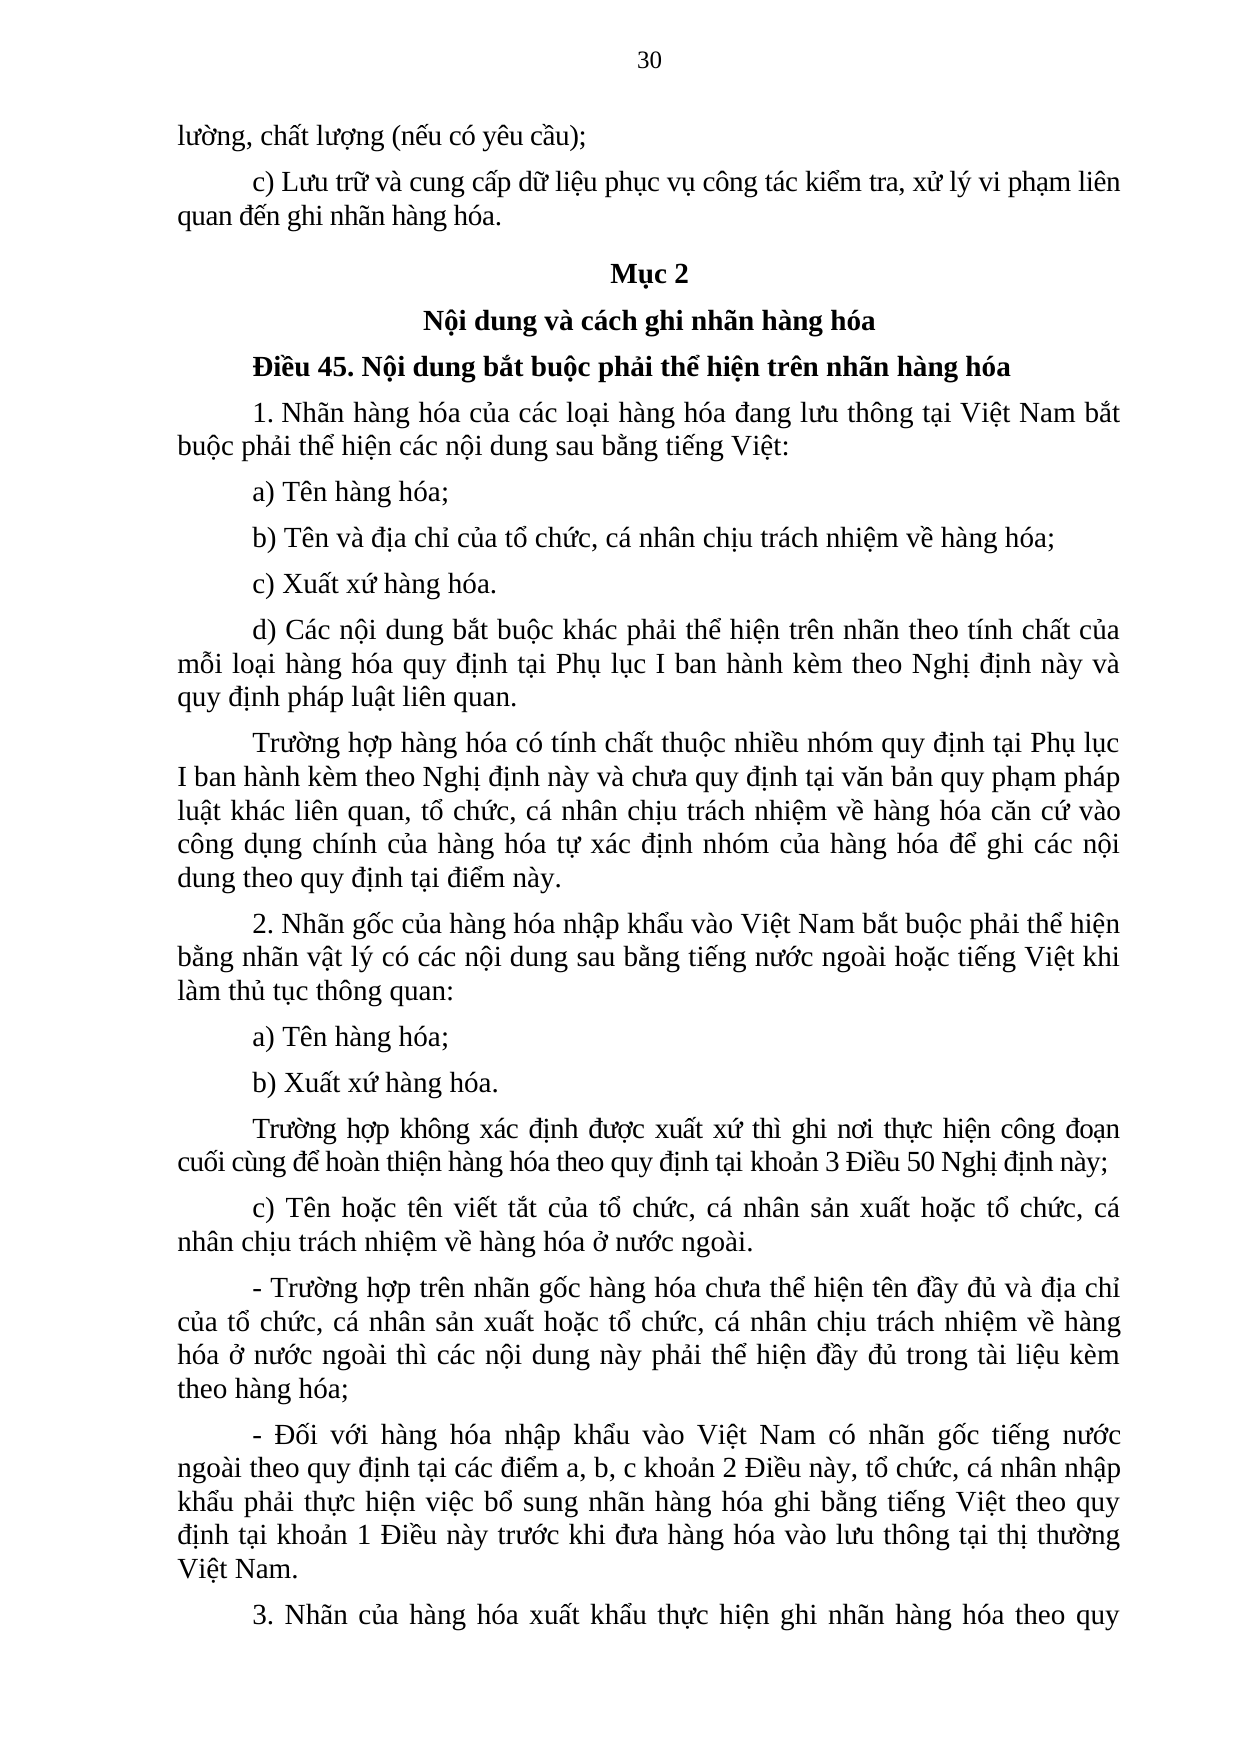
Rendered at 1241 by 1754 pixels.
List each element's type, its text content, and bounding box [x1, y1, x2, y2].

text - Đối với hàng hóa nhập khẩu vào Việt Nam có nhãn gốc tiếng nước ngoài theo quy định tại các điểm a, b, c khoản 2 Điều này, tổ chức, cá nhân nhập khẩu phải thực hiện việc bổ sung nhãn hàng hóa ghi bằng tiếng Việt theo quy định tại khoản 1 Điều này trước khi đưa hàng hóa vào lưu thông tại thị thường Việt Nam. [177, 1417, 1122, 1584]
text Trường hợp hàng hóa có tính chất thuộc nhiều nhóm quy định tại Phụ lục I ban hành kèm theo Nghị định này và chưa quy định tại văn bản quy phạm pháp luật khác liên quan, tổ chức, cá nhân chịu trách nhiệm về hàng hóa căn cứ vào công dụng chính của hàng hóa tự xác định nhóm của hàng hóa để ghi các nội dung theo quy định tại điểm này. [177, 726, 1122, 893]
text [177, 118, 1122, 152]
text c) Xuất xứ hàng hóa. [177, 566, 1122, 600]
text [177, 1597, 1122, 1631]
text Trường hợp không xác định được xuất xứ thì ghi nơi thực hiện công đoạn cuối cùng để hoàn thiện hàng hóa theo quy định tại khoản 3 Điều 50 Nghị định này; [177, 1111, 1122, 1178]
text c) Lưu trữ và cung cấp dữ liệu phục vụ công tác kiểm tra, xử lý vi phạm liên quan đến ghi nhãn hàng hóa. [177, 164, 1122, 232]
text d) Các nội dung bắt buộc khác phải thể hiện trên nhãn theo tính chất của mỗi loại hàng hóa quy định tại Phụ lục I ban hành kèm theo Nghị định này và quy định pháp luật liên quan. [177, 612, 1122, 713]
text c) Tên hoặc tên viết tắt của tổ chức, cá nhân sản xuất hoặc tổ chức, cá nhân chịu trách nhiệm về hàng hóa ở nước ngoài. [177, 1191, 1122, 1258]
text b) Tên và địa chỉ của tổ chức, cá nhân chịu trách nhiệm về hàng hóa; [177, 520, 1122, 554]
text - Trường hợp trên nhãn gốc hàng hóa chưa thể hiện tên đầy đủ và địa chỉ của tổ chức, cá nhân sản xuất hoặc tổ chức, cá nhân chịu trách nhiệm về hàng hóa ở nước ngoài thì các nội dung này phải thể hiện đầy đủ trong tài liệu kèm theo hàng hóa; [177, 1270, 1122, 1404]
text Mục 2 [177, 257, 1122, 290]
text 2. Nhãn gốc của hàng hóa nhập khẩu vào Việt Nam bắt buộc phải thể hiện bằng nhãn vật lý có các nội dung sau bằng tiếng nước ngoài hoặc tiếng Việt khi làm thủ tục thông quan: [177, 906, 1122, 1006]
text 1. Nhãn hàng hóa của các loại hàng hóa đang lưu thông tại Việt Nam bắt buộc phải thể hiện các nội dung sau bằng tiếng Việt: [177, 395, 1122, 462]
text a) Tên hàng hóa; [177, 1019, 1122, 1052]
text a) Tên hàng hóa; [177, 474, 1122, 508]
text b) Xuất xứ hàng hóa. [177, 1065, 1122, 1098]
text Điều 45. Nội dung bắt buộc phải thể hiện trên nhãn hàng hóa [177, 349, 1122, 382]
text Nội dung và cách ghi nhãn hàng hóa [177, 303, 1122, 336]
